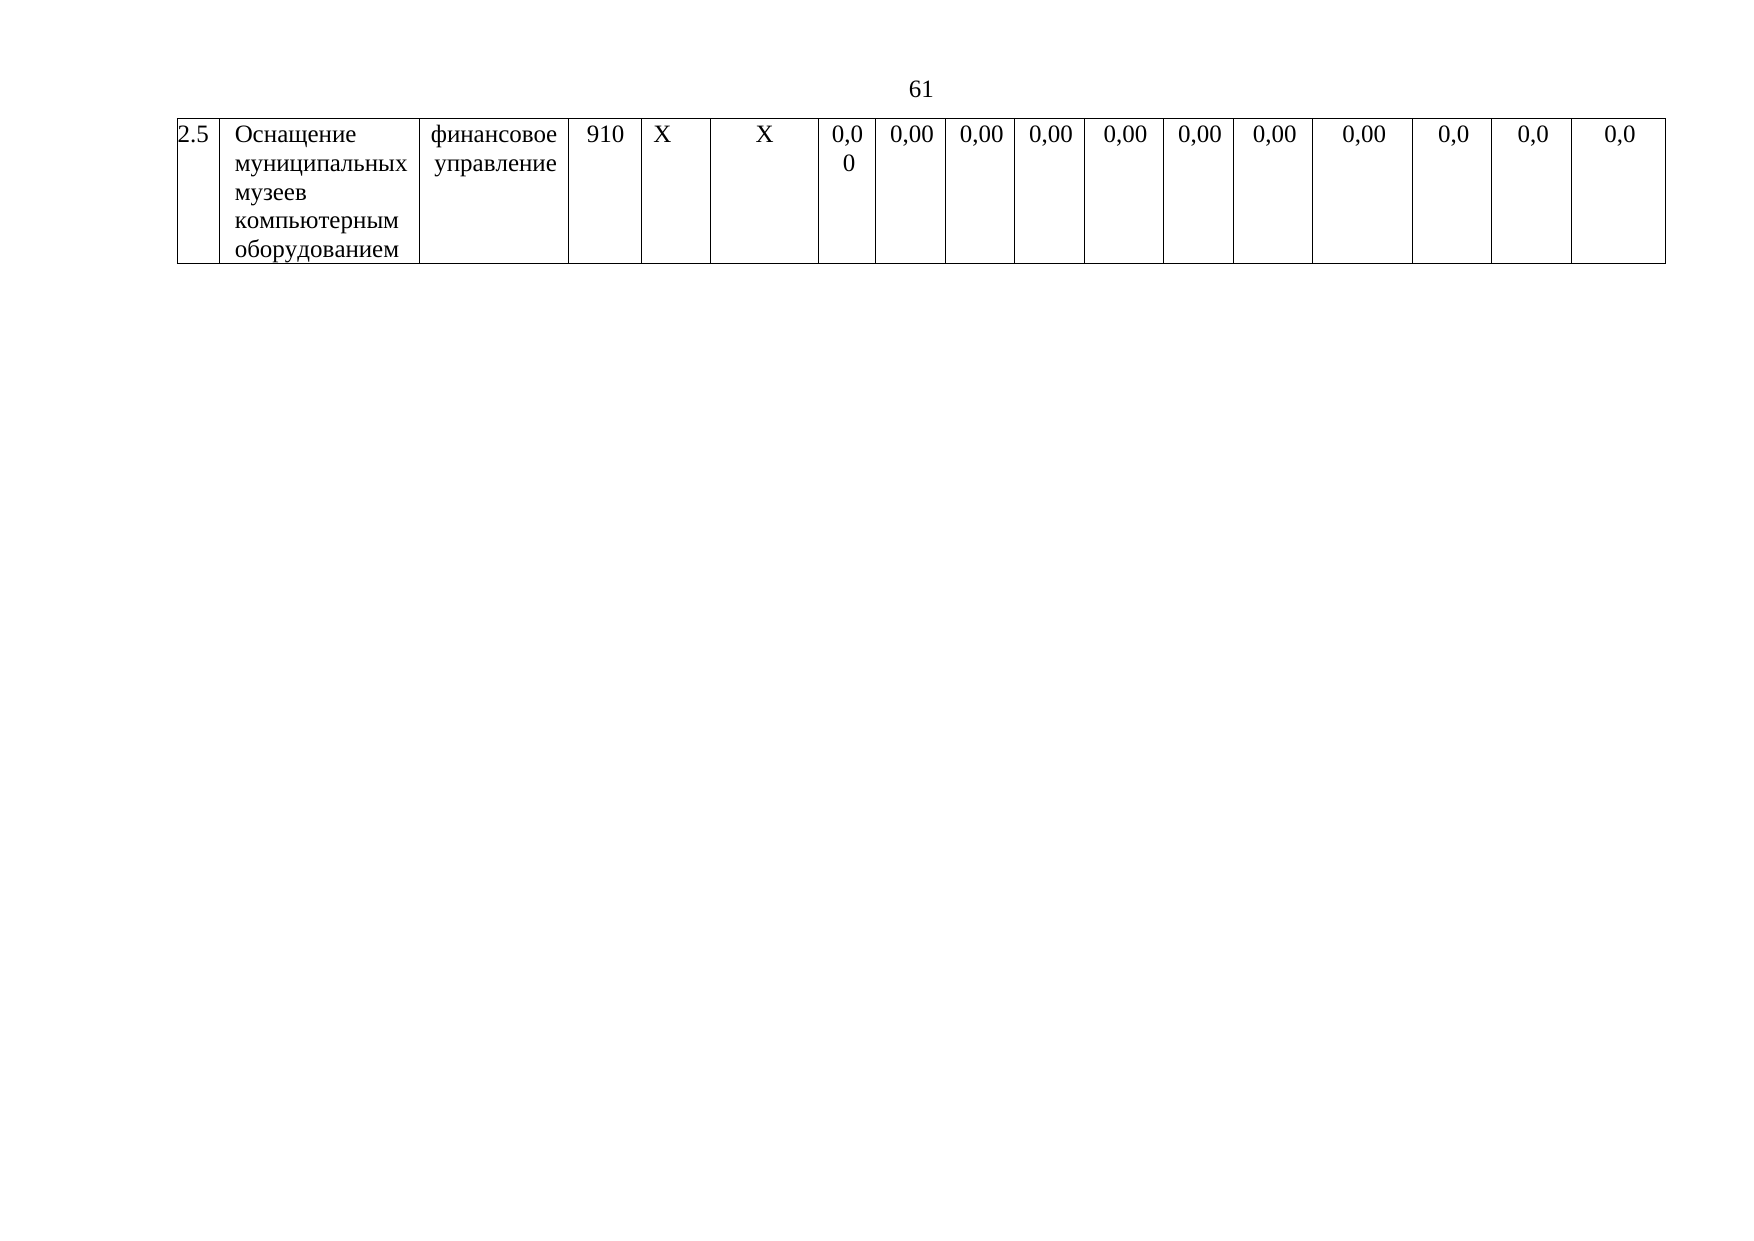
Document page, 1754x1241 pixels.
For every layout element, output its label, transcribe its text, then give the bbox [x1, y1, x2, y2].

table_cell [420, 119, 568, 263]
table_cell Оснащение муниципальных музеев компьютерным оборудованием [220, 119, 419, 263]
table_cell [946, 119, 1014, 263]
table_cell 910 [569, 119, 641, 263]
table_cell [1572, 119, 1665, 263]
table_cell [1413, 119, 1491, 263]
table_cell 0,00 [819, 119, 875, 263]
table_cell 0,00 [876, 119, 945, 263]
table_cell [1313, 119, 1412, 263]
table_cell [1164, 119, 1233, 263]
table_cell Х [711, 119, 818, 263]
table_cell Х [642, 119, 710, 263]
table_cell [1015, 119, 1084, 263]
table_cell 2.5 [178, 119, 219, 263]
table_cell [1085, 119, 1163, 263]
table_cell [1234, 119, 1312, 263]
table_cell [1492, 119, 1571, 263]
